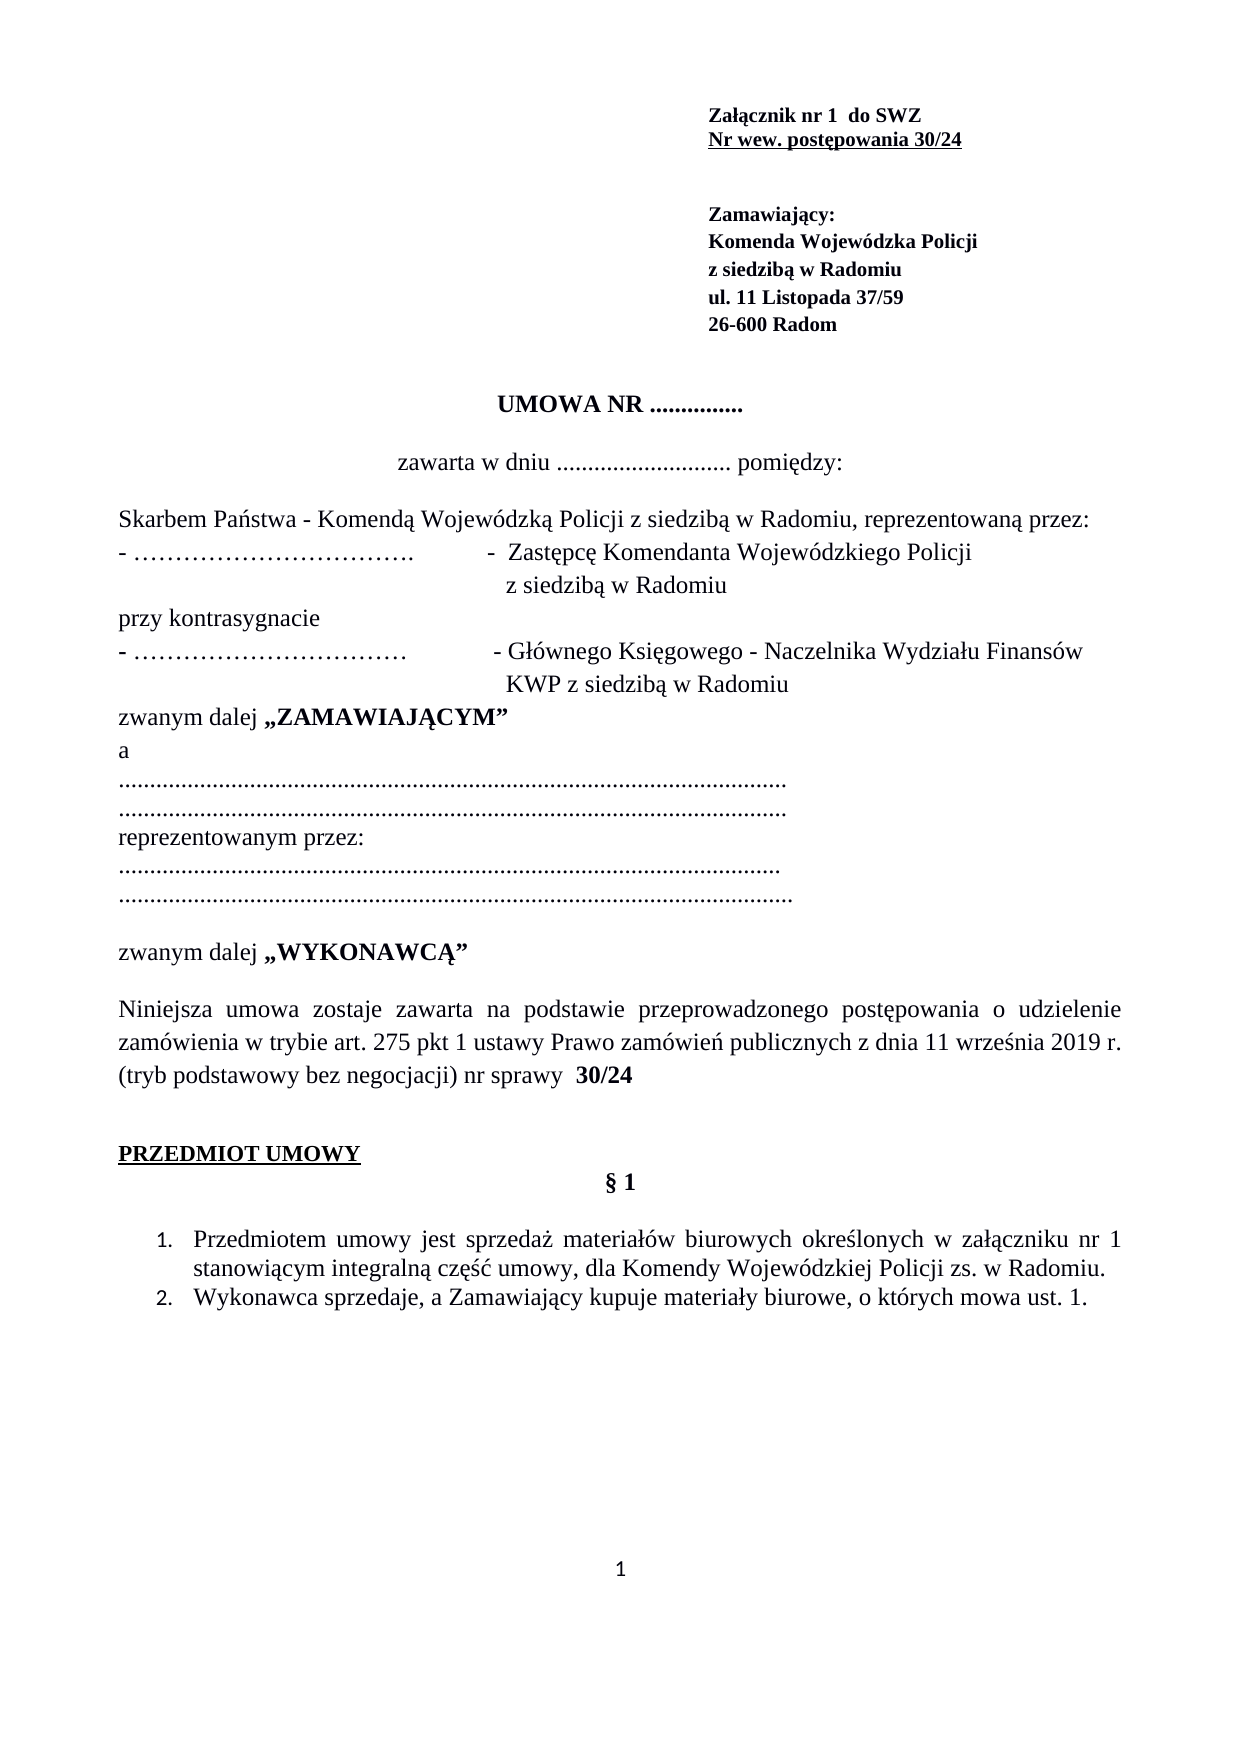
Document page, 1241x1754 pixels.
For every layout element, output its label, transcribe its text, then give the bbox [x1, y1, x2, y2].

text przy kontrasygnacie [118, 603, 1122, 632]
text zwanym dalej „WYKONAWCĄ” [118, 937, 1122, 966]
text ............................................................................................................ [118, 879, 1122, 908]
text zawarta w dniu ............................ pomiędzy: [118, 447, 1122, 476]
text Skarbem Państwa - Komendą Wojewódzką Policji z siedzibą w Radomiu, reprezentowaną przez: [118, 504, 1122, 533]
text ........................................................................................................... [118, 793, 1122, 822]
text - …………………………… - Głównego Księgowego - Naczelnika Wydziału Finansów KWP z siedzibą w Radomiu [118, 636, 1122, 698]
text .......................................................................................................... [118, 851, 1122, 879]
list Przedmiotem umowy jest sprzedaż materiałów biurowych określonych w załączniku nr 1 stanowiącym integralną część umowy, dla Komendy Wojewódzkiej Policji zs. w Radomiu. [156, 1224, 1122, 1282]
text - ……………………………. - Zastępcę Komendanta Wojewódzkiego Policji z siedzibą w Radomiu [118, 537, 1122, 599]
text zwanym dalej „ZAMAWIAJĄCYM” [118, 702, 1122, 731]
text Nr wew. postępowania 30/24 [708, 127, 1122, 151]
list Wykonawca sprzedaje, a Zamawiający kupuje materiały biurowe, o których mowa ust. 1. [156, 1282, 1122, 1311]
text ........................................................................................................... [118, 764, 1122, 793]
text reprezentowanym przez: [118, 822, 1122, 851]
text Niniejsza umowa zostaje zawarta na podstawie przeprowadzonego postępowania o udzielenie zamówienia w trybie art. 275 pkt 1 ustawy Prawo zamówień publicznych z dnia 11 września 2019 r. (tryb podstawowy bez negocjacji) nr sprawy 30/24 [118, 994, 1122, 1089]
text § 1 [118, 1167, 1122, 1196]
text Załącznik nr 1 do SWZ [708, 103, 1122, 127]
text UMOWA NR ............... [118, 389, 1122, 418]
text PRZEDMIOT UMOWY [118, 1141, 1122, 1167]
text a [118, 736, 1122, 764]
text Zamawiający: Komenda Wojewódzka Policji z siedzibą w Radomiu ul. 11 Listopada 37/59 26-600 Radom [708, 202, 1122, 336]
